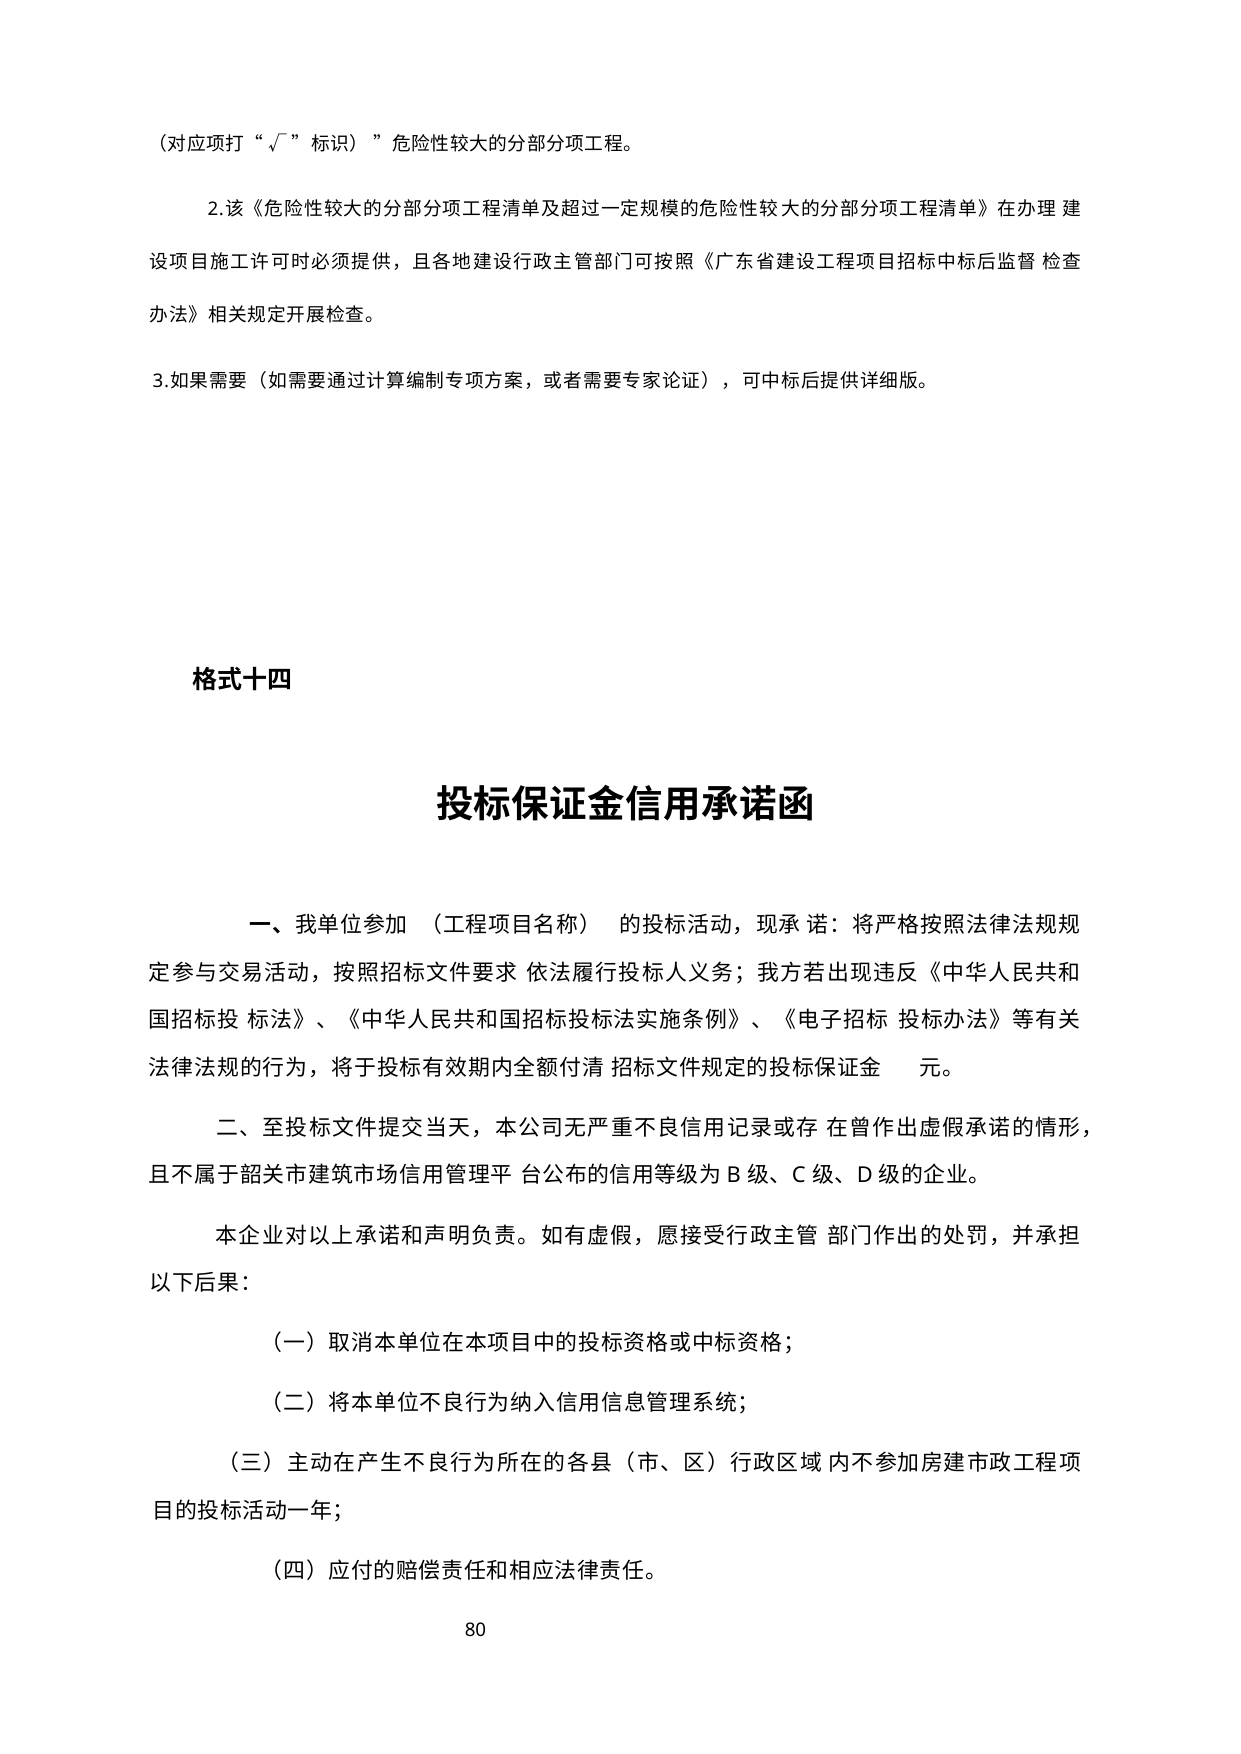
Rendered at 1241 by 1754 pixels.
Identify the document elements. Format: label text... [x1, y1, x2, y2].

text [148, 128, 1081, 156]
text （一）取消本单位在本项目中的投标资格或中标资格； [217, 1325, 1081, 1357]
text 投标保证金信用承诺函 [392, 771, 1081, 834]
text 本企业对以上承诺和声明负责。如有虚假，愿接受行政主管 部门作出的处罚，并承担以下后果： [149, 1218, 1081, 1297]
text 一、我单位参加 （工程项目名称） 的投标活动，现承 诺：将严格按照法律法规规定参与交易活动，按照招标文件要求 依法履行投标人义务；我方若出现违反《中华人民共和国招标投 标法》、《中华人民共和国招标投标法实施条例》、《电子招标 投标办法》等有关法律法规的行为，将于投标有效期内全额付清 招标文件规定的投标保证金 元。 [149, 907, 1081, 1082]
text （四）应付的赔偿责任和相应法律责任。 [217, 1553, 1081, 1584]
text 3.如果需要（如需要通过计算编制专项方案，或者需要专家论证），可中标后提供详细版。 [152, 365, 1081, 392]
text 2.该《危险性较大的分部分项工程清单及超过一定规模的危险性较大的分部分项工程清单》在办理 建设项目施工许可时必须提供，且各地建设行政主管部门可按照《广东省建设工程项目招标中标后监督 检查办法》相关规定开展检查。 [149, 194, 1081, 327]
text （三）主动在产生不良行为所在的各县（市、区）行政区域 内不参加房建市政工程项目的投标活动一年； [153, 1445, 1081, 1524]
text （二）将本单位不良行为纳入信用信息管理系统； [217, 1385, 1081, 1417]
text 格式十四 [148, 659, 1081, 696]
text 二、至投标文件提交当天，本公司无严重不良信用记录或存 在曾作出虚假承诺的情形，且不属于韶关市建筑市场信用管理平 台公布的信用等级为 B 级、C 级、D 级的企业。 [148, 1110, 1081, 1189]
